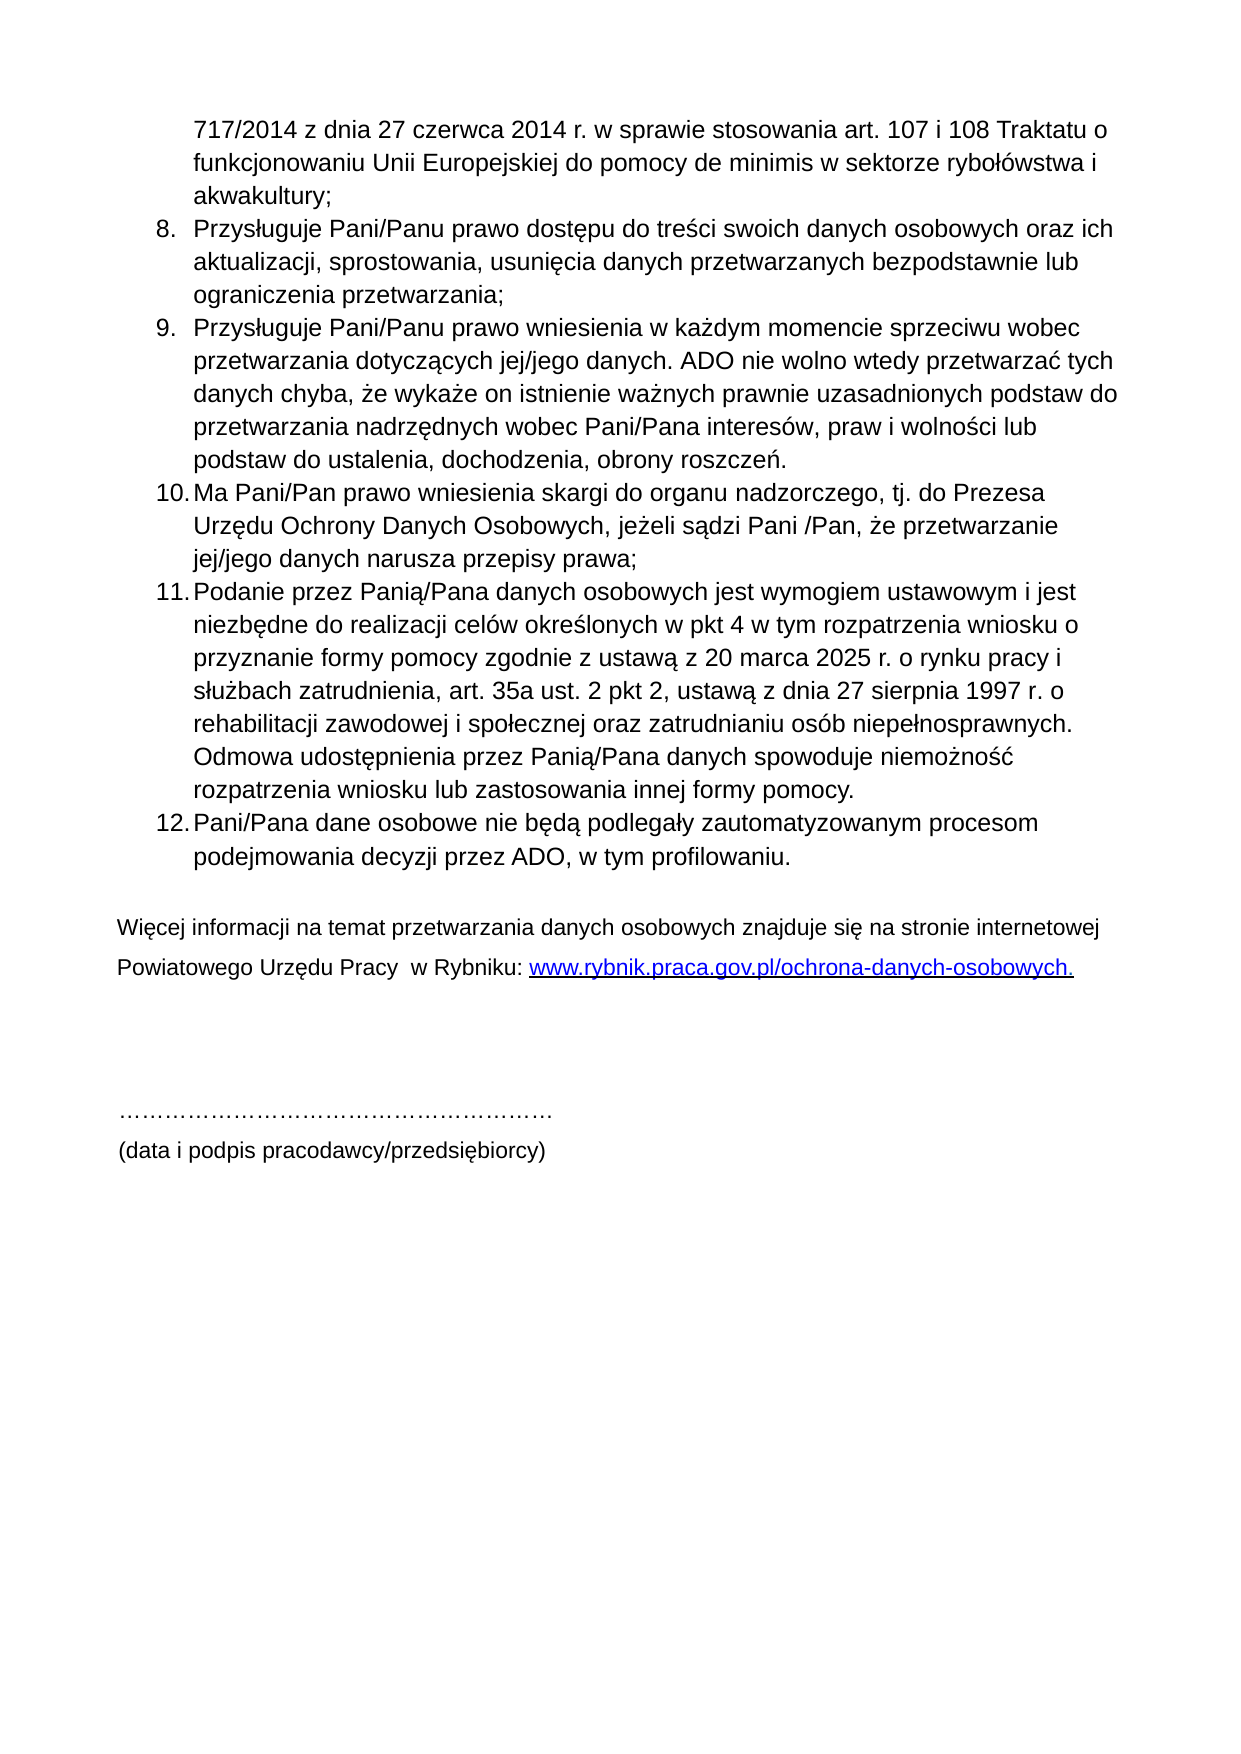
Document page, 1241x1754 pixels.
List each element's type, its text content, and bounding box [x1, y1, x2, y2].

text Więcej informacji na temat przetwarzania danych osobowych znajduje się na stronie internetowej Powiatowego Urzędu Pracy w Rybniku: www.rybnik.praca.gov.pl/ochrona-danych-osobowych. [117, 914, 1122, 980]
list Podanie przez Panią/Pana danych osobowych jest wymogiem ustawowym i jest niezbędne do realizacji celów określonych w pkt 4 w tym rozpatrzenia wniosku o przyznanie formy pomocy zgodnie z ustawą z 20 marca 2025 r. o rynku pracy i służbach zatrudnienia, art. 35a ust. 2 pkt 2, ustawą z dnia 27 sierpnia 1997 r. o rehabilitacji zawodowej i społecznej oraz zatrudnianiu osób niepełnosprawnych. Odmowa udostępnienia przez Panią/Pana danych spowoduje niemożność rozpatrzenia wniosku lub zastosowania innej formy pomocy. [156, 577, 1122, 804]
list Pani/Pana dane osobowe nie będą podlegały zautomatyzowanym procesom podejmowania decyzji przez ADO, w tym profilowaniu. [156, 808, 1122, 870]
list Przysługuje Pani/Panu prawo wniesienia w każdym momencie sprzeciwu wobec przetwarzania dotyczących jej/jego danych. ADO nie wolno wtedy przetwarzać tych danych chyba, że wykaże on istnienie ważnych prawnie uzasadnionych podstaw do przetwarzania nadrzędnych wobec Pani/Pana interesów, praw i wolności lub podstaw do ustalenia, dochodzenia, obrony roszczeń. [156, 313, 1122, 474]
text (data i podpis pracodawcy/przedsiębiorcy) [118, 1137, 1122, 1163]
list Ma Pani/Pan prawo wniesienia skargi do organu nadzorczego, tj. do Prezesa Urzędu Ochrony Danych Osobowych, jeżeli sądzi Pani /Pan, że przetwarzanie jej/jego danych narusza przepisy prawa; [156, 478, 1122, 573]
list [156, 115, 1122, 210]
list Przysługuje Pani/Panu prawo dostępu do treści swoich danych osobowych oraz ich aktualizacji, sprostowania, usunięcia danych przetwarzanych bezpodstawnie lub ograniczenia przetwarzania; [156, 214, 1122, 309]
